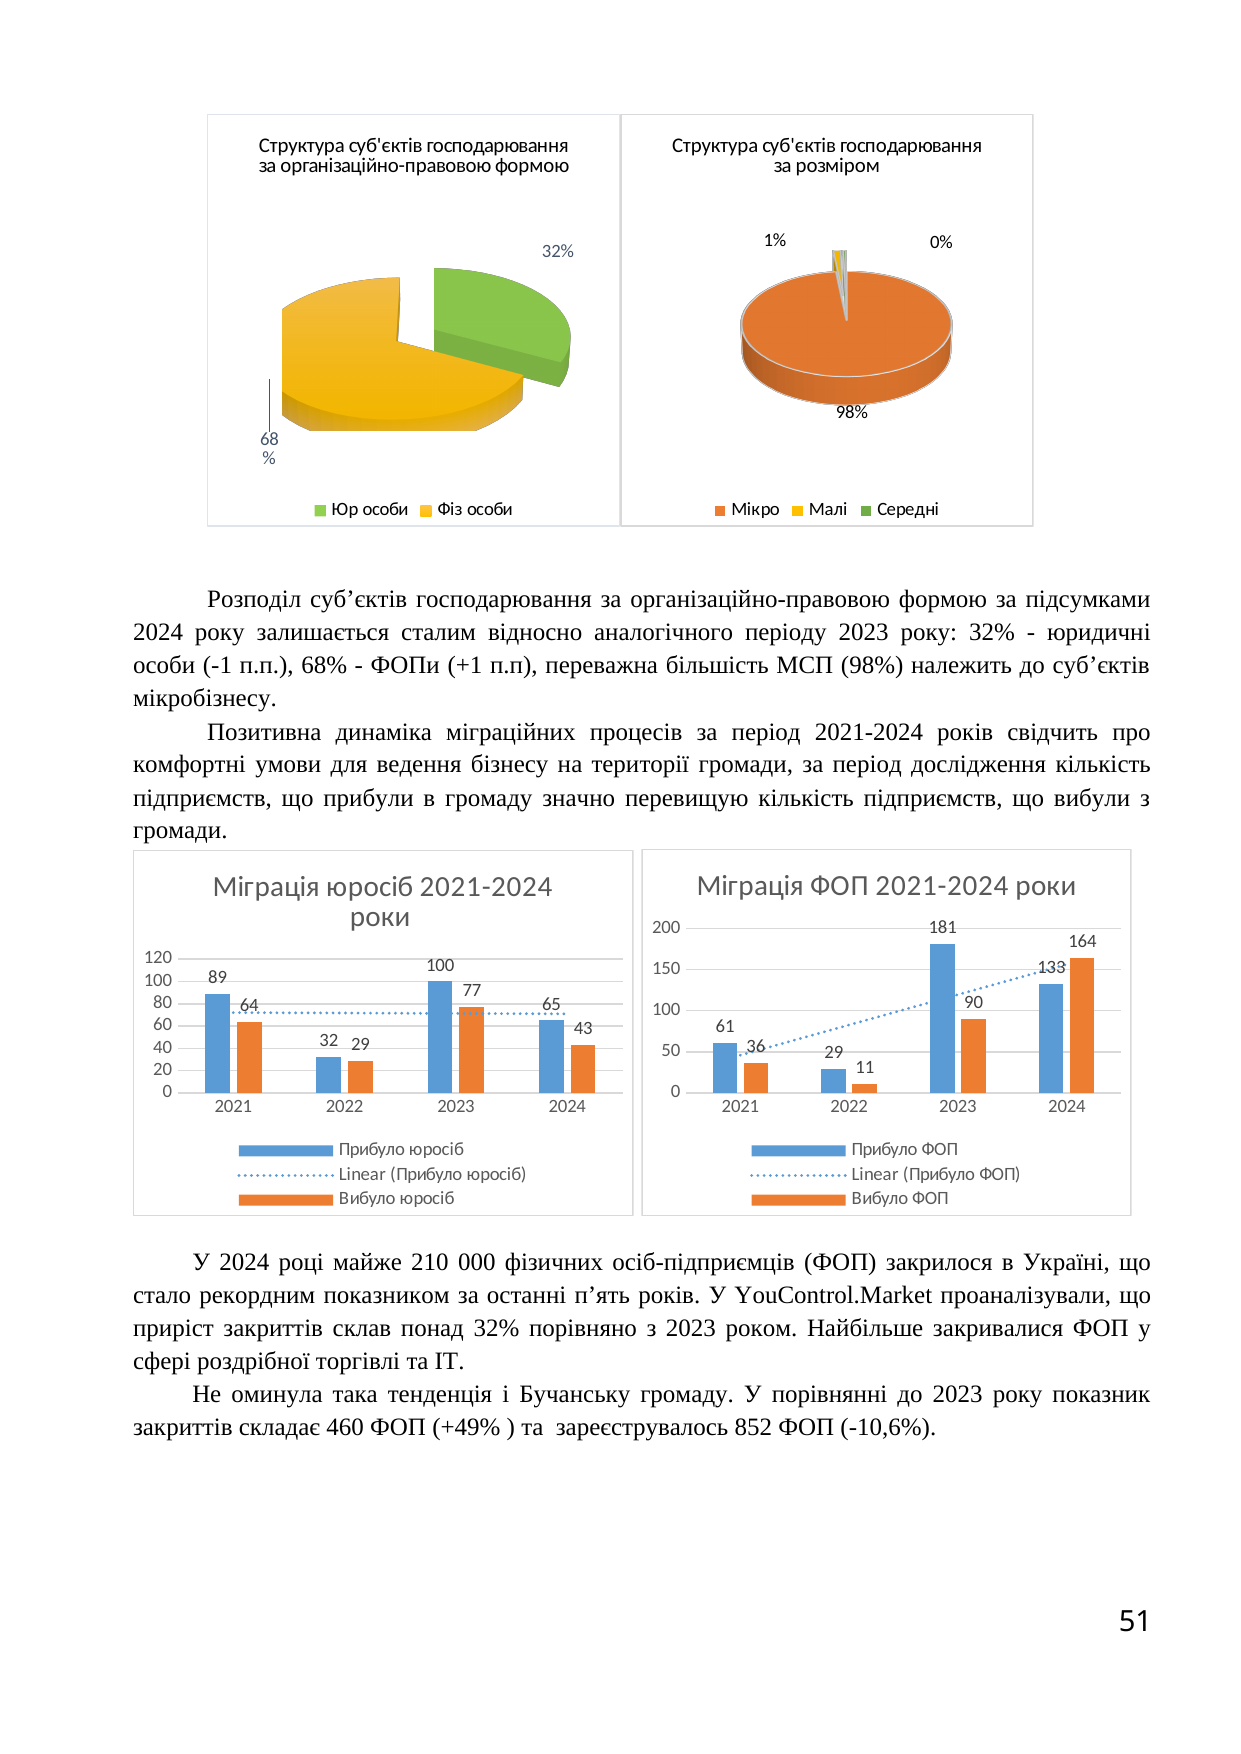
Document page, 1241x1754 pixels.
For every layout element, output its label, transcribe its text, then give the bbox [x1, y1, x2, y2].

text Не оминула така тенденція і Бучанську громаду. У порівнянні до 2023 року показник закриттів складає 460 ФОП (+49% ) та зареєструвалось 852 ФОП (-10,6%). [133, 1379, 1152, 1441]
text Позитивна динаміка міграційних процесів за період 2021-2024 років свідчить про комфортні умови для ведення бізнесу на території громади, за період дослідження кількість підприємств, що прибули в громаду значно перевищую кількість підприємств, що вибули з громади. [133, 717, 1152, 844]
text У 2024 році майже 210 000 фізичних осіб-підприємців (ФОП) закрилося в Україні, що стало рекордним показником за останні п’ять років. У YouControl.Market проаналізували, що приріст закриттів склав понад 32% порівняно з 2023 роком. Найбільше закривалися ФОП у сфері роздрібної торгівлі та ІТ. [133, 1247, 1152, 1374]
text Розподіл суб’єктів господарювання за організаційно-правовою формою за підсумками 2024 року залишається сталим відносно аналогічного періоду 2023 року: 32% - юридичні особи (-1 п.п.), 68% - ФОПи (+1 п.п), переважна більшість МСП (98%) належить до суб’єктів мікробізнесу. [133, 584, 1152, 712]
